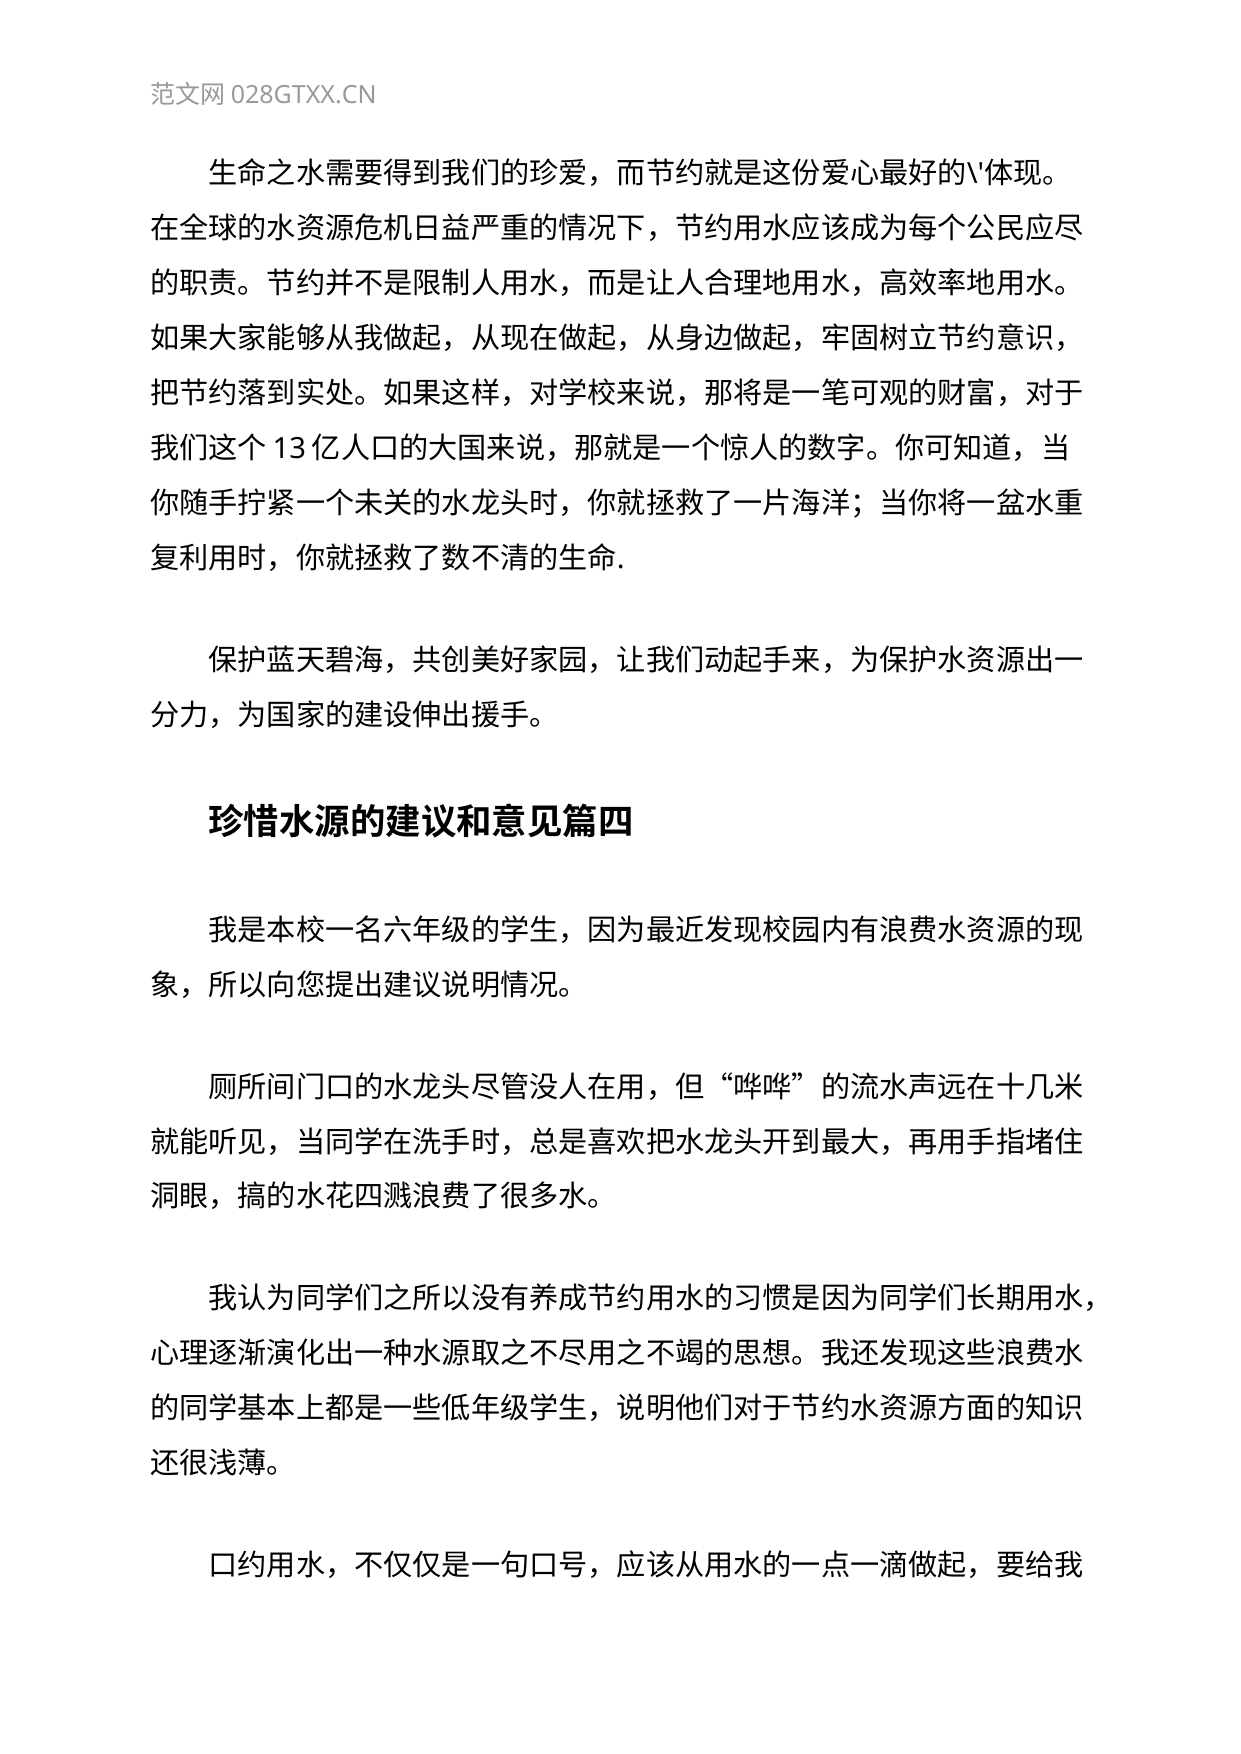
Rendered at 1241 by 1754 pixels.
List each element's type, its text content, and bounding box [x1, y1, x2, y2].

text 我是本校一名六年级的学生，因为最近发现校园内有浪费水资源的现象，所以向您提出建议说明情况。 [150, 907, 1090, 1004]
text 珍惜水源的建议和意见篇四 [150, 793, 1090, 844]
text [150, 1541, 1090, 1583]
text 保护蓝天碧海，共创美好家园，让我们动起手来，为保护水资源出一分力，为国家的建设伸出援手。 [150, 636, 1090, 734]
text 厕所间门口的水龙头尽管没人在用，但“哗哗”的流水声远在十几米就能听见，当同学在洗手时，总是喜欢把水龙头开到最大，再用手指堵住洞眼，搞的水花四溅浪费了很多水。 [150, 1063, 1090, 1215]
text 生命之水需要得到我们的珍爱，而节约就是这份爱心最好的\'体现。在全球的水资源危机日益严重的情况下，节约用水应该成为每个公民应尽的职责。节约并不是限制人用水，而是让人合理地用水，高效率地用水。如果大家能够从我做起，从现在做起，从身边做起，牢固树立节约意识，把节约落到实处。如果这样，对学校来说，那将是一笔可观的财富，对于我们这个13亿人口的大国来说，那就是一个惊人的数字。你可知道，当你随手拧紧一个未关的水龙头时，你就拯救了一片海洋；当你将一盆水重复利用时，你就拯救了数不清的生命. [150, 150, 1090, 577]
text 我认为同学们之所以没有养成节约用水的习惯是因为同学们长期用水，心理逐渐演化出一种水源取之不尽用之不竭的思想。我还发现这些浪费水的同学基本上都是一些低年级学生，说明他们对于节约水资源方面的知识还很浅薄。 [150, 1275, 1090, 1482]
